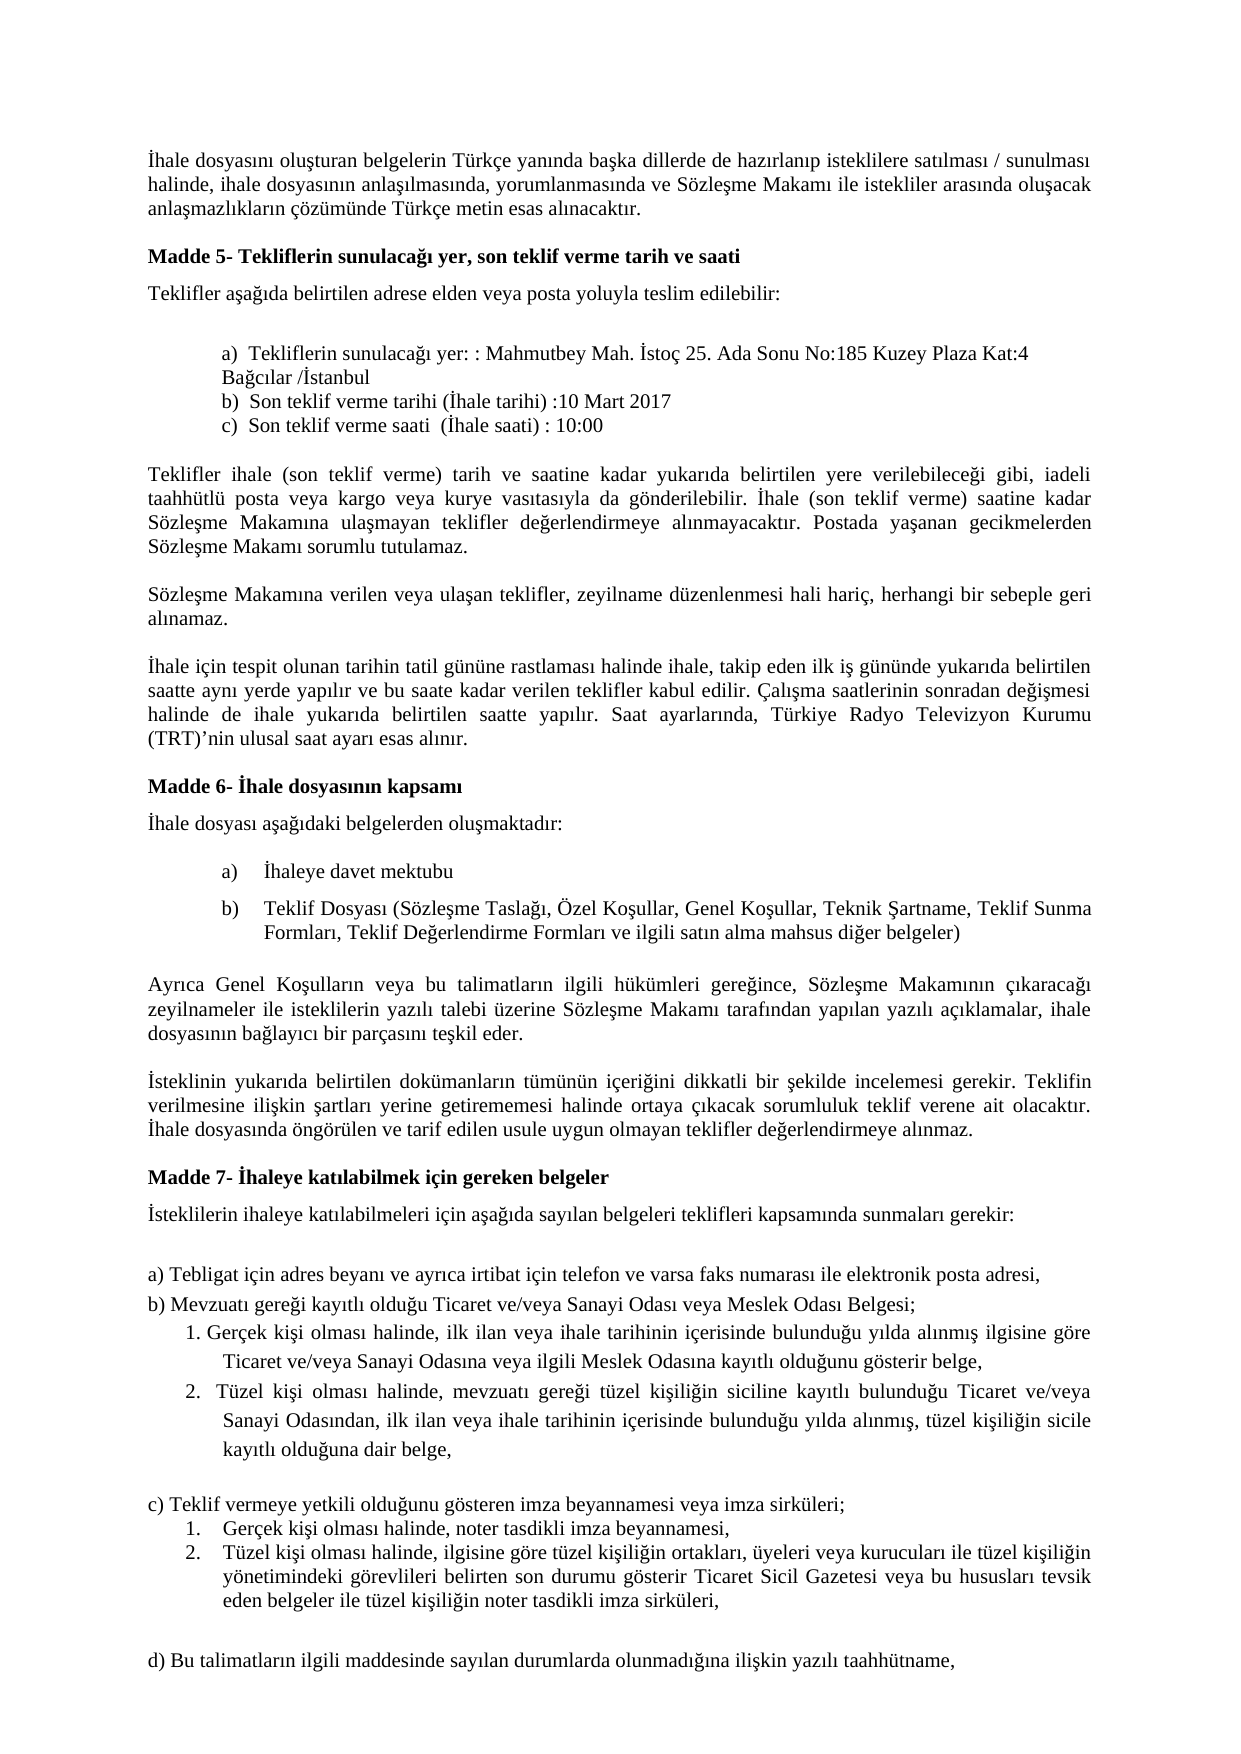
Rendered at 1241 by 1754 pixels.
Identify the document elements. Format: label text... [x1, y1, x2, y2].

list Teklif Dosyası (Sözleşme Taslağı, Özel Koşullar, Genel Koşullar, Teknik Şartname, Teklif Sunma Formları, Teklif Değerlendirme Formları ve ilgili satın alma mahsus diğer belgeler) [221, 896, 1093, 944]
text b) Son teklif verme tarihi (İhale tarihi) :10 Mart 2017 [185, 389, 1093, 413]
list Gerçek kişi olması halinde, noter tasdikli imza beyannamesi, [185, 1516, 1093, 1539]
text Sözleşme Makamına verilen veya ulaşan teklifler, zeyilname düzenlenmesi hali hariç, herhangi bir sebeple geri alınamaz. [148, 582, 1093, 630]
text Madde 5- Tekliflerin sunulacağı yer, son teklif verme tarih ve saati [148, 244, 1093, 268]
text Madde 6- İhale dosyasının kapsamı [148, 774, 1093, 798]
text Ayrıca Genel Koşulların veya bu talimatların ilgili hükümleri gereğince, Sözleşme Makamının çıkaracağı zeyilnameler ile isteklilerin yazılı talebi üzerine Sözleşme Makamı tarafından yapılan yazılı açıklamalar, ihale dosyasının bağlayıcı bir parçasını teşkil eder. [148, 972, 1093, 1044]
text İhale için tespit olunan tarihin tatil gününe rastlaması halinde ihale, takip eden ilk iş gününde yukarıda belirtilen saatte aynı yerde yapılır ve bu saate kadar verilen teklifler kabul edilir. Çalışma saatlerinin sonradan değişmesi halinde de ihale yukarıda belirtilen saatte yapılır. Saat ayarlarında, Türkiye Radyo Televizyon Kurumu (TRT)’nin ulusal saat ayarı esas alınır. [148, 654, 1093, 750]
text a) Tebligat için adres beyanı ve ayrıca irtibat için telefon ve varsa faks numarası ile elektronik posta adresi, [148, 1262, 1093, 1286]
text c) Son teklif verme saati (İhale saati) : 10:00 [185, 413, 1093, 437]
text a) Tekliflerin sunulacağı yer: : Mahmutbey Mah. İstoç 25. Ada Sonu No:185 Kuzey Plaza Kat:4 Bağcılar /İstanbul [221, 341, 1093, 389]
text Teklifler aşağıda belirtilen adrese elden veya posta yoluyla teslim edilebilir: [148, 281, 1093, 304]
text Madde 7- İhaleye katılabilmek için gereken belgeler [148, 1165, 1093, 1189]
list Tüzel kişi olması halinde, mevzuatı gereği tüzel kişiliğin siciline kayıtlı bulunduğu Ticaret ve/veya Sanayi Odasından, ilk ilan veya ihale tarihinin içerisinde bulunduğu yılda alınmış, tüzel kişiliğin sicile kayıtlı olduğuna dair belge, [185, 1375, 1093, 1462]
text İhale dosyası aşağıdaki belgelerden oluşmaktadır: [148, 811, 1093, 835]
list İhaleye davet mektubu [221, 859, 1093, 883]
list Tüzel kişi olması halinde, ilgisine göre tüzel kişiliğin ortakları, üyeleri veya kurucuları ile tüzel kişiliğin yönetimindeki görevlileri belirten son durumu gösterir Ticaret Sicil Gazetesi veya bu hususları tevsik eden belgeler ile tüzel kişiliğin noter tasdikli imza sirküleri, [185, 1539, 1093, 1612]
text İhale dosyasını oluşturan belgelerin Türkçe yanında başka dillerde de hazırlanıp isteklilere satılması / sunulması halinde, ihale dosyasının anlaşılmasında, yorumlanmasında ve Sözleşme Makamı ile istekliler arasında oluşacak anlaşmazlıkların çözümünde Türkçe metin esas alınacaktır. [148, 148, 1093, 220]
text d) Bu talimatların ilgili maddesinde sayılan durumlarda olunmadığına ilişkin yazılı taahhütname, [148, 1648, 1093, 1672]
text Teklifler ihale (son teklif verme) tarih ve saatine kadar yukarıda belirtilen yere verilebileceği gibi, iadeli taahhütlü posta veya kargo veya kurye vasıtasıyla da gönderilebilir. İhale (son teklif verme) saatine kadar Sözleşme Makamına ulaşmayan teklifler değerlendirmeye alınmayacaktır. Postada yaşanan gecikmelerden Sözleşme Makamı sorumlu tutulamaz. [148, 461, 1093, 558]
text c) Teklif vermeye yetkili olduğunu gösteren imza beyannamesi veya imza sirküleri; [148, 1491, 1093, 1516]
text b) Mevzuatı gereği kayıtlı olduğu Ticaret ve/veya Sanayi Odası veya Meslek Odası Belgesi; [148, 1292, 1093, 1316]
text İsteklilerin ihaleye katılabilmeleri için aşağıda sayılan belgeleri teklifleri kapsamında sunmaları gerekir: [148, 1201, 1093, 1226]
text İsteklinin yukarıda belirtilen dokümanların tümünün içeriğini dikkatli bir şekilde incelemesi gerekir. Teklifin verilmesine ilişkin şartları yerine getirememesi halinde ortaya çıkacak sorumluluk teklif verene ait olacaktır. İhale dosyasında öngörülen ve tarif edilen usule uygun olmayan teklifler değerlendirmeye alınmaz. [148, 1069, 1093, 1141]
list Gerçek kişi olması halinde, ilk ilan veya ihale tarihinin içerisinde bulunduğu yılda alınmış ilgisine göre Ticaret ve/veya Sanayi Odasına veya ilgili Meslek Odasına kayıtlı olduğunu gösterir belge, [185, 1316, 1093, 1375]
